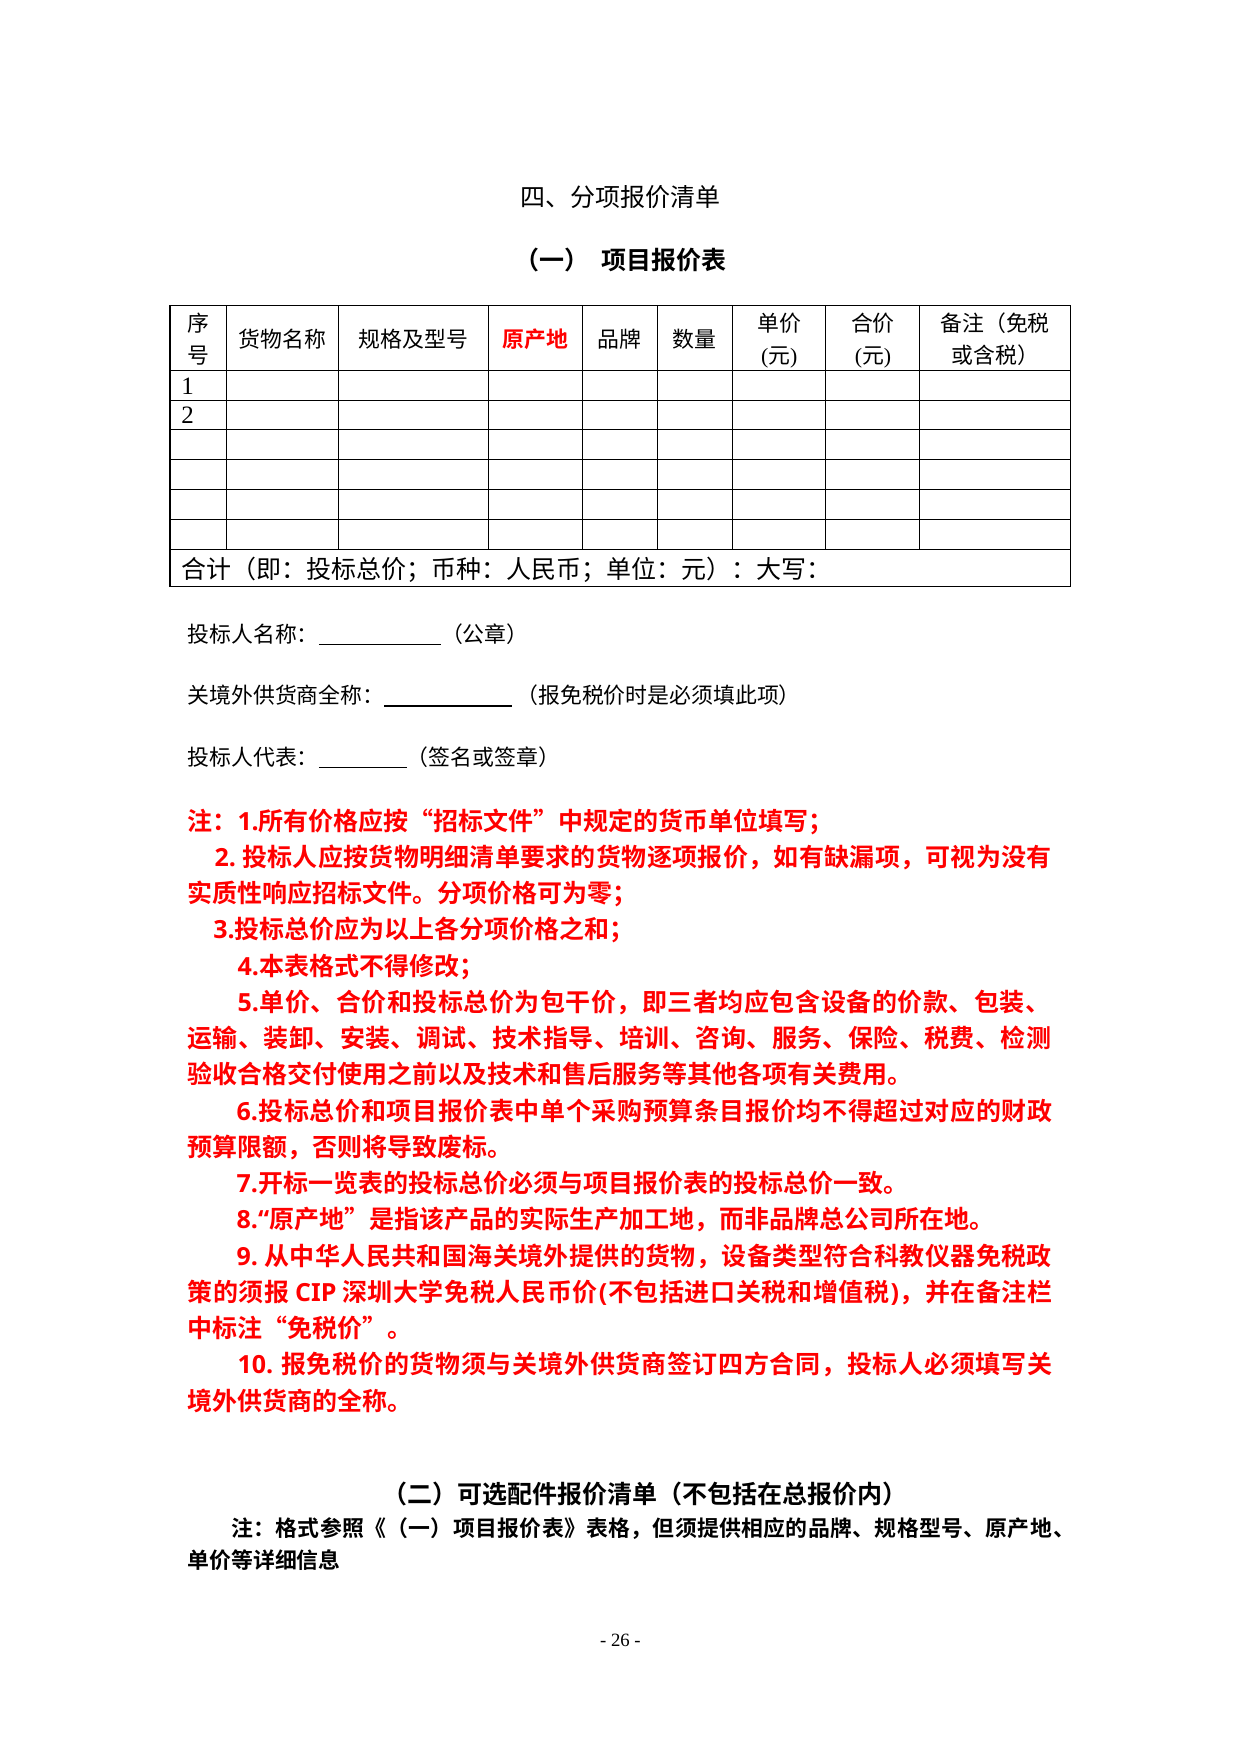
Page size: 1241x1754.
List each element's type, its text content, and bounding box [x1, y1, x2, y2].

table_cell [171, 460, 226, 489]
table_header 合价(元) [826, 306, 919, 370]
text 4.本表格式不得修改； [187, 946, 1053, 982]
table_cell [826, 460, 919, 489]
table_cell [339, 371, 488, 399]
table_cell [489, 401, 582, 429]
table_cell [489, 371, 582, 399]
table_cell [826, 430, 919, 459]
table_cell [489, 460, 582, 489]
table_cell [826, 490, 919, 519]
table_cell [658, 430, 732, 459]
table_cell [227, 430, 338, 459]
table_cell [227, 520, 338, 548]
table_cell 合计（即：投标总价；币种：人民币；单位：元）：大写： [171, 550, 1070, 586]
table_cell [658, 490, 732, 519]
table_cell [920, 520, 1070, 548]
text 5.单价、合价和投标总价为包干价，即三者均应包含设备的价款、包装、运输、装卸、安装、调试、技术指导、培训、咨询、服务、保险、税费、检测、验收合格交付使用之前以及技术和售后服务等其他各项有关费用。 [187, 982, 1053, 1091]
text 关境外供货商全称： （报免税价时是必须填此项） [187, 678, 1053, 710]
table_cell [658, 460, 732, 489]
table_cell [583, 371, 657, 399]
text 10. 报免税价的货物须与关境外供货商签订四方合同，投标人必须填写关境外供货商的全称。 [187, 1345, 1053, 1417]
table_cell [339, 430, 488, 459]
table_cell [733, 371, 825, 399]
table_cell [227, 490, 338, 519]
table_header 规格及型号 [339, 306, 488, 370]
table_cell [489, 490, 582, 519]
text 7.开标一览表的投标总价必须与项目报价表的投标总价一致。 [187, 1163, 1053, 1200]
table_cell [339, 520, 488, 548]
table_cell [658, 371, 732, 399]
table_cell [920, 430, 1070, 459]
table_cell [920, 401, 1070, 429]
text 注：1.所有价格应按“招标文件”中规定的货币单位填写； [187, 801, 1053, 837]
table_cell [583, 401, 657, 429]
table_cell [227, 371, 338, 399]
table_cell [583, 490, 657, 519]
table_cell [227, 460, 338, 489]
table_cell [171, 430, 226, 459]
table_cell [920, 490, 1070, 519]
text 3.投标总价应为以上各分项价格之和； [187, 910, 1053, 946]
table_cell [658, 520, 732, 548]
table_cell [583, 520, 657, 548]
text 投标人名称： （公章） [187, 617, 1053, 648]
table_cell [826, 520, 919, 548]
table_cell [339, 460, 488, 489]
table_cell [826, 401, 919, 429]
text 9. 从中华人民共和国海关境外提供的货物，设备类型符合科教仪器免税政策的须报CIP深圳大学免税人民币价(不包括进口关税和增值税)，并在备注栏中标注“免税价”。 [187, 1236, 1053, 1345]
text 注：格式参照《（一）项目报价表》表格，但须提供相应的品牌、规格型号、原产地、单价等详细信息 [187, 1511, 1053, 1574]
table_cell [733, 430, 825, 459]
table_cell 1 [171, 371, 226, 399]
table_cell [733, 520, 825, 548]
table_cell [583, 430, 657, 459]
table_cell [339, 401, 488, 429]
table_cell [658, 401, 732, 429]
table_header 品牌 [583, 306, 657, 370]
table_cell [583, 460, 657, 489]
table_cell [171, 490, 226, 519]
text 8.“原产地”是指该产品的实际生产加工地，而非品牌总公司所在地。 [187, 1200, 1053, 1236]
text 6.投标总价和项目报价表中单个采购预算条目报价均不得超过对应的财政预算限额，否则将导致废标。 [187, 1091, 1053, 1163]
table_header 数量 [658, 306, 732, 370]
list 项目报价表 [187, 240, 1053, 277]
table_header 单价(元) [733, 306, 825, 370]
table_header 备注（免税或含税） [920, 306, 1070, 370]
table_cell [339, 490, 488, 519]
table_cell [489, 430, 582, 459]
table_header 序号 [171, 306, 226, 370]
table_cell [826, 371, 919, 399]
table_cell [489, 520, 582, 548]
table_cell [227, 401, 338, 429]
table_cell [733, 460, 825, 489]
table_cell [733, 401, 825, 429]
table_cell 2 [171, 401, 226, 429]
text 2. 投标人应按货物明细清单要求的货物逐项报价，如有缺漏项，可视为没有实质性响应招标文件。分项价格可为零； [187, 837, 1053, 910]
text 投标人代表： （签名或签章） [187, 739, 1053, 771]
table_cell [171, 520, 226, 548]
table_header 货物名称 [227, 306, 338, 370]
table_header 原产地 [489, 306, 582, 370]
subtitle 四、分项报价清单 [187, 177, 1053, 213]
table_cell [733, 490, 825, 519]
table_cell [920, 371, 1070, 399]
table_cell [920, 460, 1070, 489]
text （二）可选配件报价清单（不包括在总报价内） [187, 1475, 1053, 1511]
